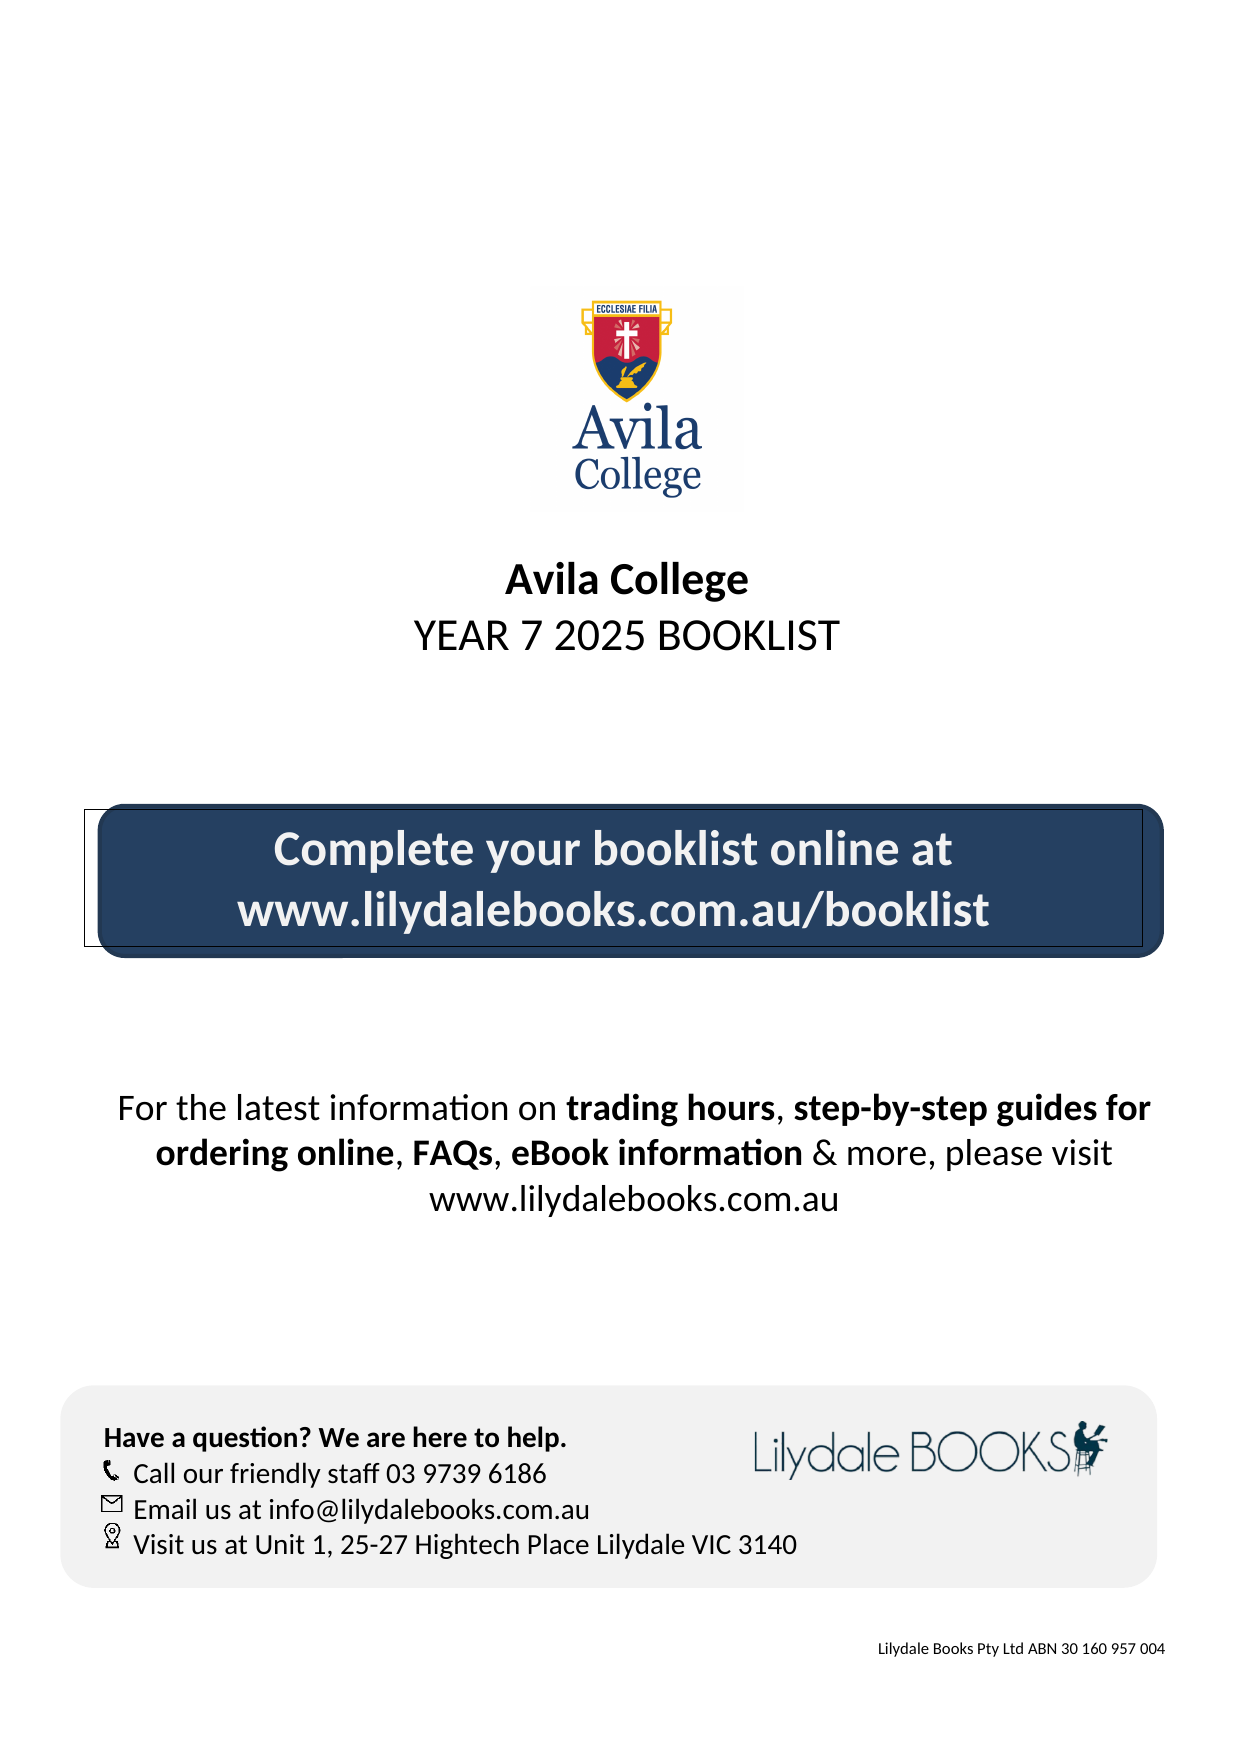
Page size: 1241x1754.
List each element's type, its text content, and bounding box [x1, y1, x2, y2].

text Avila College [89, 550, 1165, 606]
text YEAR 7 2025 BOOKLIST [89, 606, 1165, 662]
picture [98, 1489, 125, 1516]
text For the latest information on trading hours, step-by-step guides for ordering online, FAQs, eBook information & more, please visit www.lilydalebooks.com.au [103, 1083, 1165, 1221]
text Call our friendly staff 03 9739 6186 [133, 1455, 1165, 1491]
picture [96, 1519, 128, 1551]
text Have a question? We are here to help. [103, 1419, 1165, 1455]
picture [99, 1458, 123, 1482]
picture [754, 1421, 1108, 1480]
text Lilydale Books Pty Ltd ABN 30 160 957 004 [103, 1638, 1165, 1659]
text Visit us at Unit 1, 25-27 Hightech Place Lilydale VIC 3140 [133, 1526, 1165, 1562]
text Email us at info@lilydalebooks.com.au [133, 1491, 1165, 1526]
